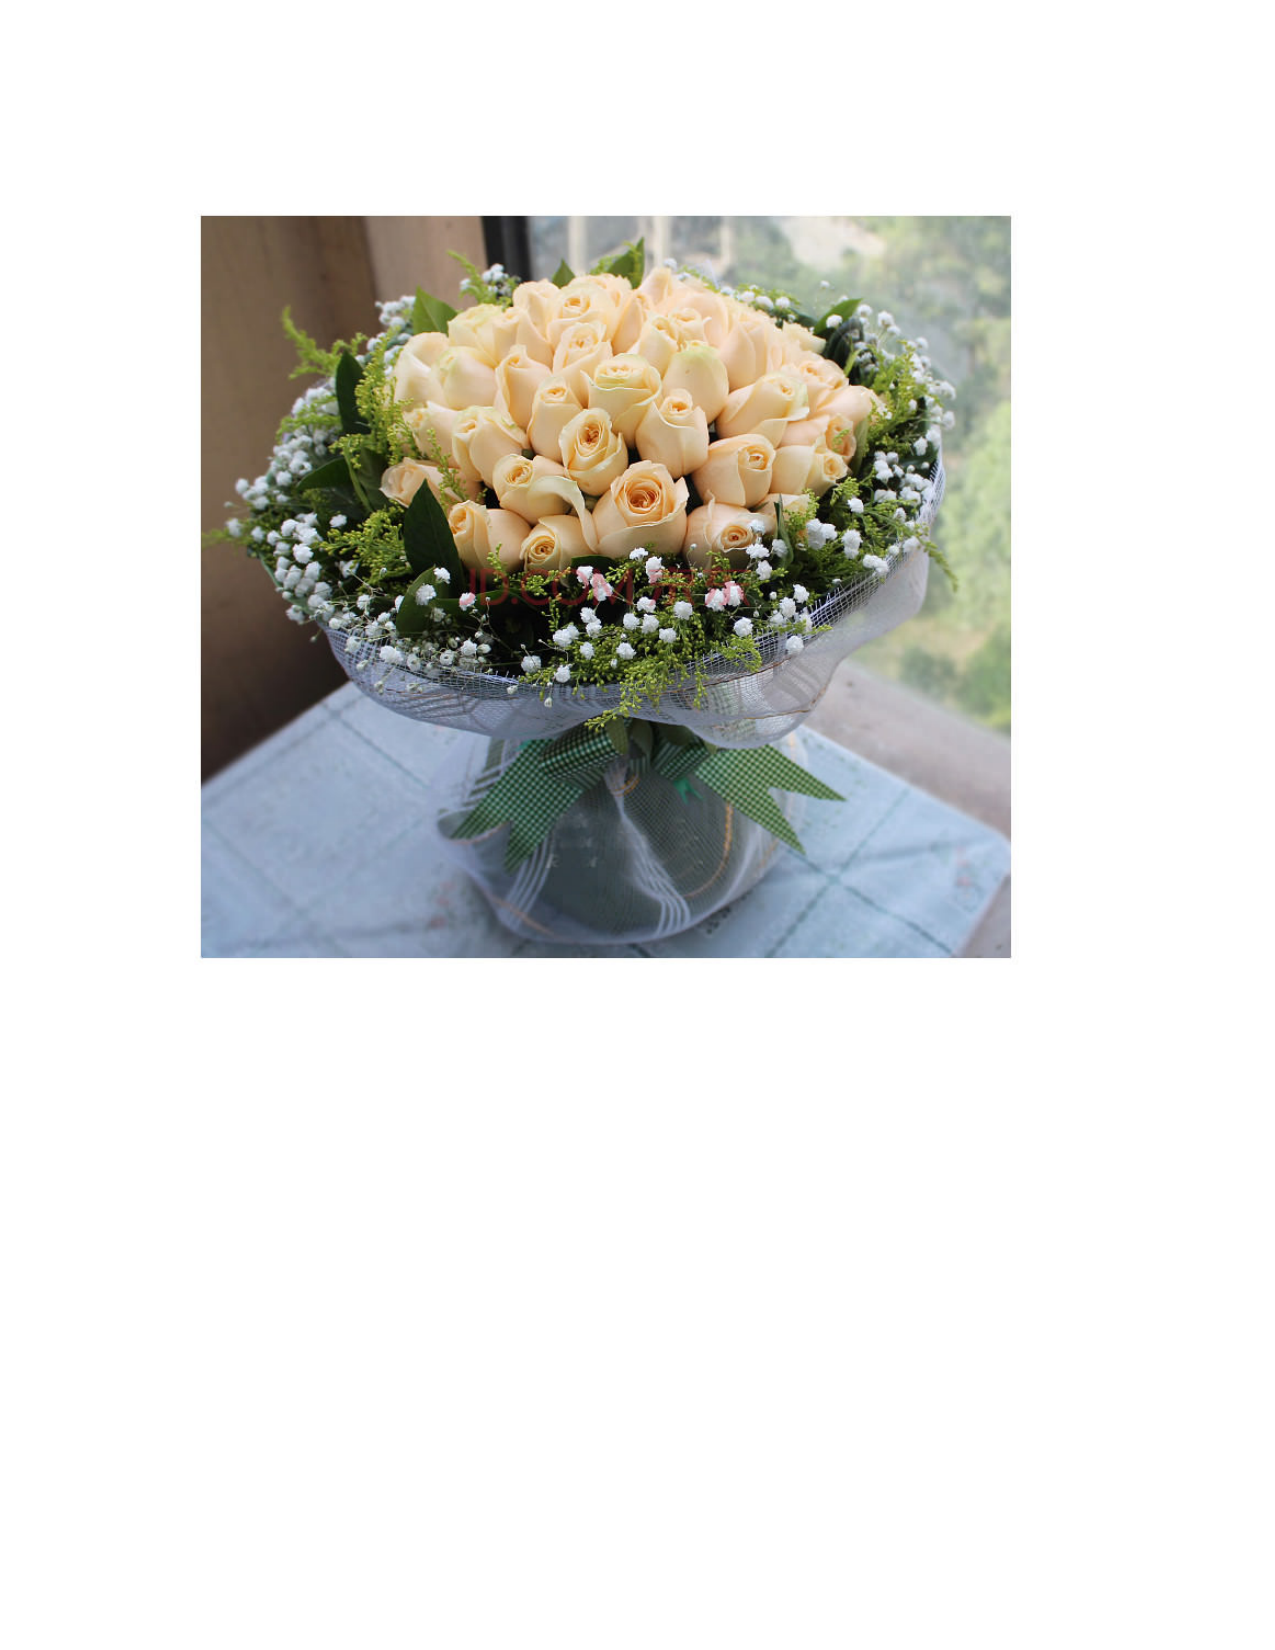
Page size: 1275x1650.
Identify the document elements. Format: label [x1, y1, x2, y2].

picture [168, 150, 1044, 1025]
